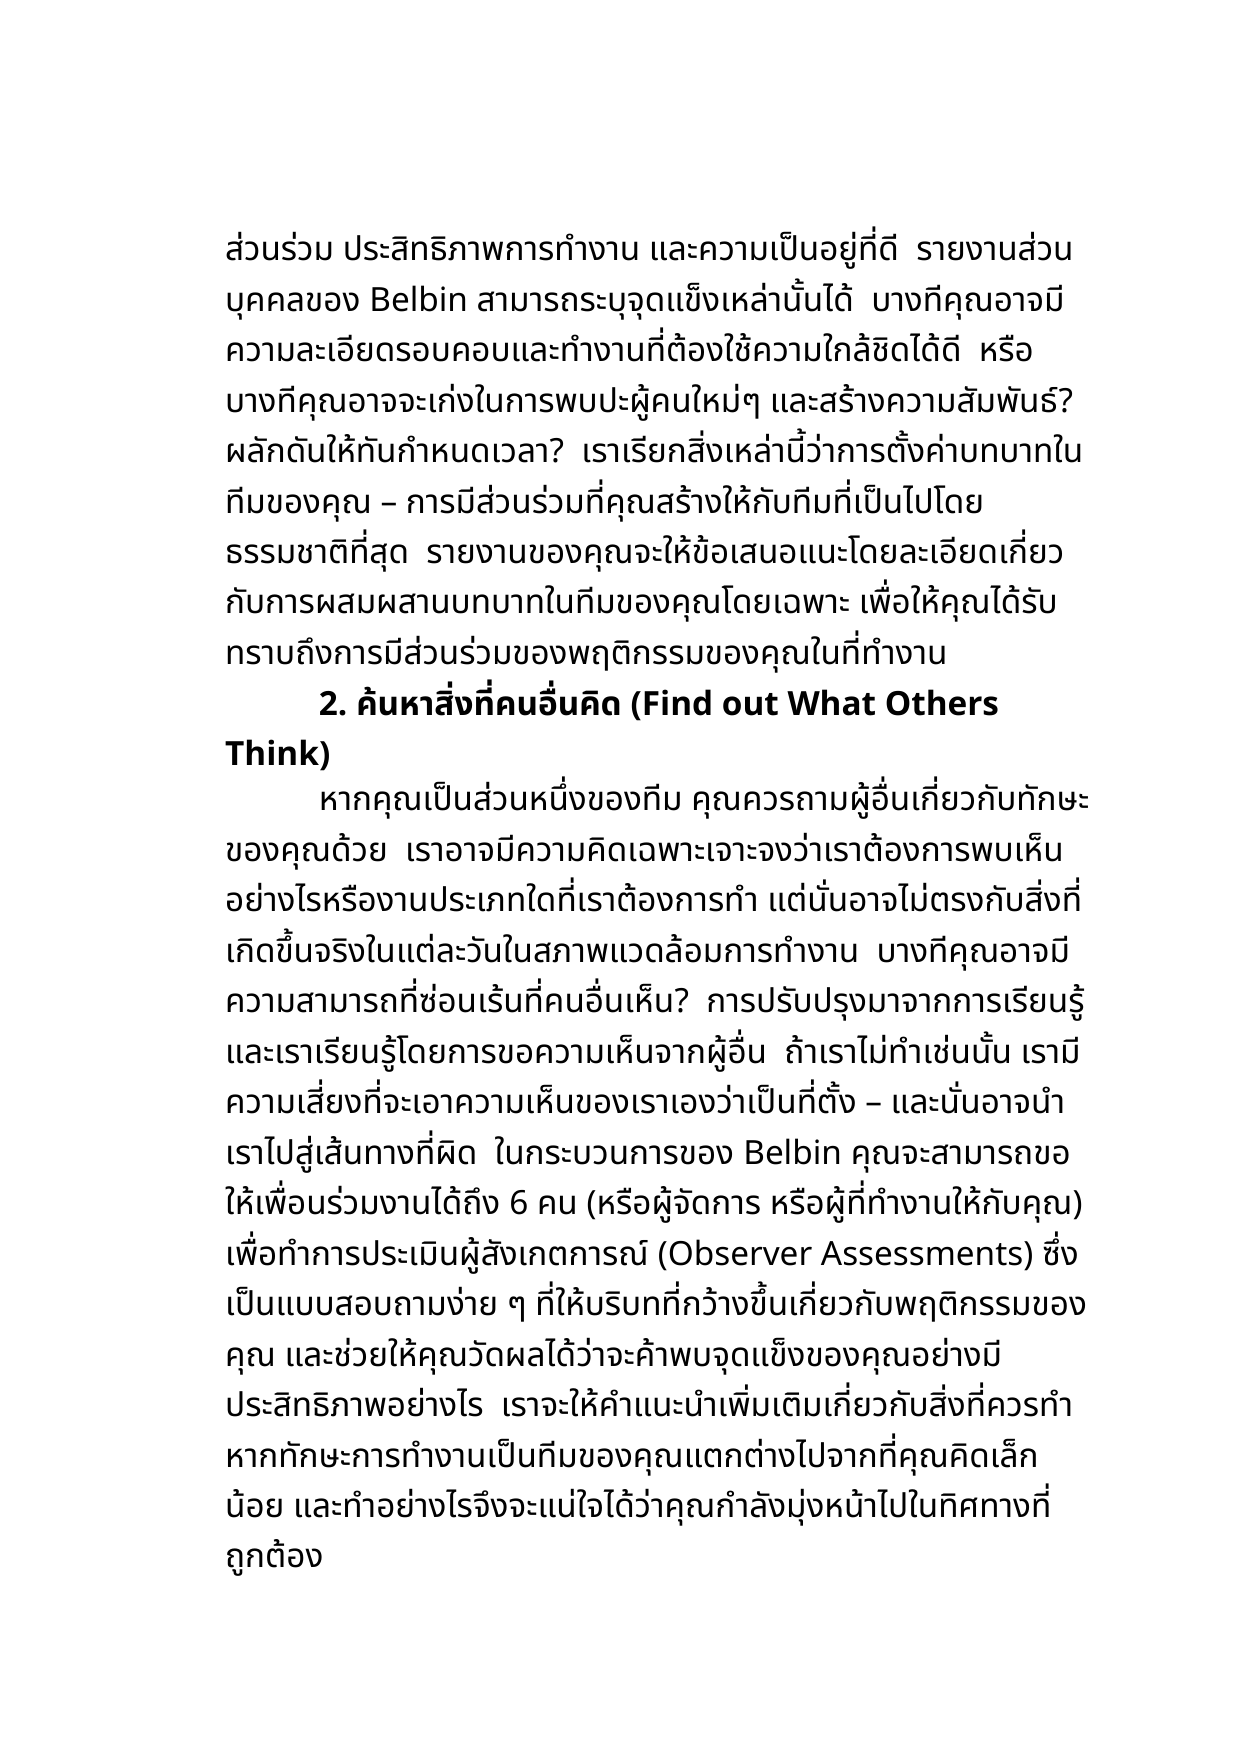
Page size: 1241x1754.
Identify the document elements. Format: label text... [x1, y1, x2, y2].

text หากคุณเป็นส่วนหนึ่งของทีม คุณควรถามผู้อื่นเกี่ยวกับทักษะของคุณด้วย เราอาจมีความคิดเฉพาะเจาะจงว่าเราต้องการพบเห็นอย่างไรหรืองานประเภทใดที่เราต้องการทำ แต่นั่นอาจไม่ตรงกับสิ่งที่เกิดขึ้นจริงในแต่ละวันในสภาพแวดล้อมการทำงาน บางทีคุณอาจมีความสามารถที่ซ่อนเร้นที่คนอื่นเห็น? การปรับปรุงมาจากการเรียนรู้ และเราเรียนรู้โดยการขอความเห็นจากผู้อื่น ถ้าเราไม่ทำเช่นนั้น เรามีความเสี่ยงที่จะเอาความเห็นของเราเองว่าเป็นที่ตั้ง – และนั่นอาจนำเราไปสู่เส้นทางที่ผิด ในกระบวนการของ Belbin คุณจะสามารถขอให้เพื่อนร่วมงานได้ถึง 6 คน (หรือผู้จัดการ หรือผู้ที่ทำงานให้กับคุณ) เพื่อทำการประเมินผู้สังเกตการณ์ (Observer Assessments) ซึ่งเป็นแบบสอบถามง่าย ๆ ที่ให้บริบทที่กว้างขึ้นเกี่ยวกับพฤติกรรมของคุณ และช่วยให้คุณวัดผลได้ว่าจะค้าพบจุดแข็งของคุณอย่างมีประสิทธิภาพอย่างไร เราจะให้คำแนะนำเพิ่มเติมเกี่ยวกับสิ่งที่ควรทำหากทักษะการทำงานเป็นทีมของคุณแตกต่างไปจากที่คุณคิดเล็กน้อย และทำอย่างไรจึงจะแน่ใจได้ว่าคุณกำลังมุ่งหน้าไปในทิศทางที่ถูกต้อง [225, 775, 1090, 1583]
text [225, 225, 1090, 679]
text 2. ค้นหาสิ่งที่คนอื่นคิด (Find out What Others Think) [225, 679, 1090, 775]
